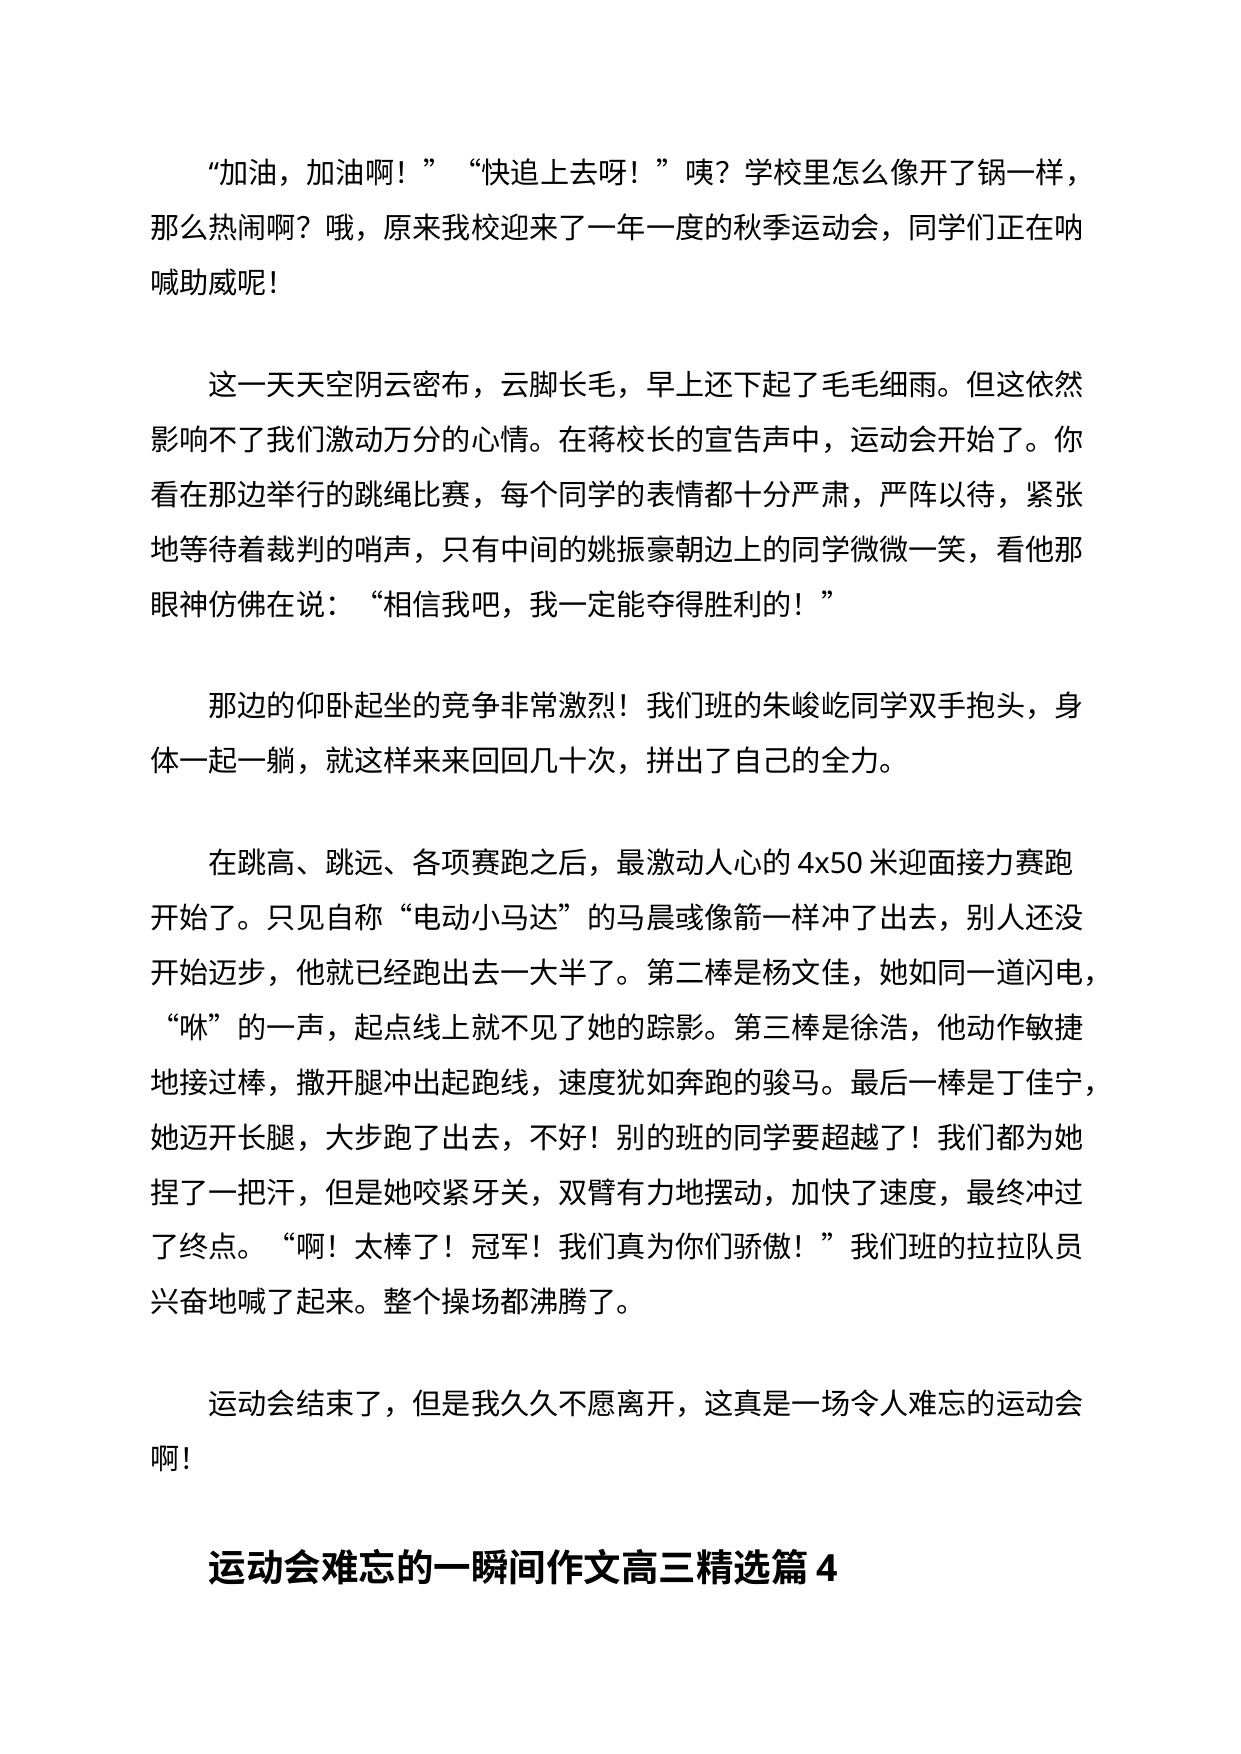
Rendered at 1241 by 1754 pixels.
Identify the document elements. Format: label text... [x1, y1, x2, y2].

text 在跳高、跳远、各项赛跑之后，最激动人心的4x50米迎面接力赛跑开始了。只见自称“电动小马达”的马晨彧像箭一样冲了出去，别人还没开始迈步，他就已经跑出去一大半了。第二棒是杨文佳，她如同一道闪电，“咻”的一声，起点线上就不见了她的踪影。第三棒是徐浩，他动作敏捷地接过棒，撒开腿冲出起跑线，速度犹如奔跑的骏马。最后一棒是丁佳宁，她迈开长腿，大步跑了出去，不好！别的班的同学要超越了！我们都为她捏了一把汗，但是她咬紧牙关，双臂有力地摆动，加快了速度，最终冲过了终点。“啊！太棒了！冠军！我们真为你们骄傲！”我们班的拉拉队员兴奋地喊了起来。整个操场都沸腾了。 [150, 840, 1090, 1321]
text 运动会结束了，但是我久久不愿离开，这真是一场令人难忘的运动会啊！ [150, 1381, 1090, 1478]
text 这一天天空阴云密布，云脚长毛，早上还下起了毛毛细雨。但这依然影响不了我们激动万分的心情。在蒋校长的宣告声中，运动会开始了。你看在那边举行的跳绳比赛，每个同学的表情都十分严肃，严阵以待，紧张地等待着裁判的哨声，只有中间的姚振豪朝边上的同学微微一笑，看他那眼神仿佛在说：“相信我吧，我一定能夺得胜利的！” [150, 362, 1090, 623]
text 运动会难忘的一瞬间作文高三精选篇4 [150, 1537, 1090, 1592]
text “加油，加油啊！”“快追上去呀！”咦？学校里怎么像开了锅一样，那么热闹啊？哦，原来我校迎来了一年一度的秋季运动会，同学们正在呐喊助威呢！ [150, 150, 1090, 302]
text 那边的仰卧起坐的竞争非常激烈！我们班的朱峻屹同学双手抱头，身体一起一躺，就这样来来回回几十次，拼出了自己的全力。 [150, 683, 1090, 780]
